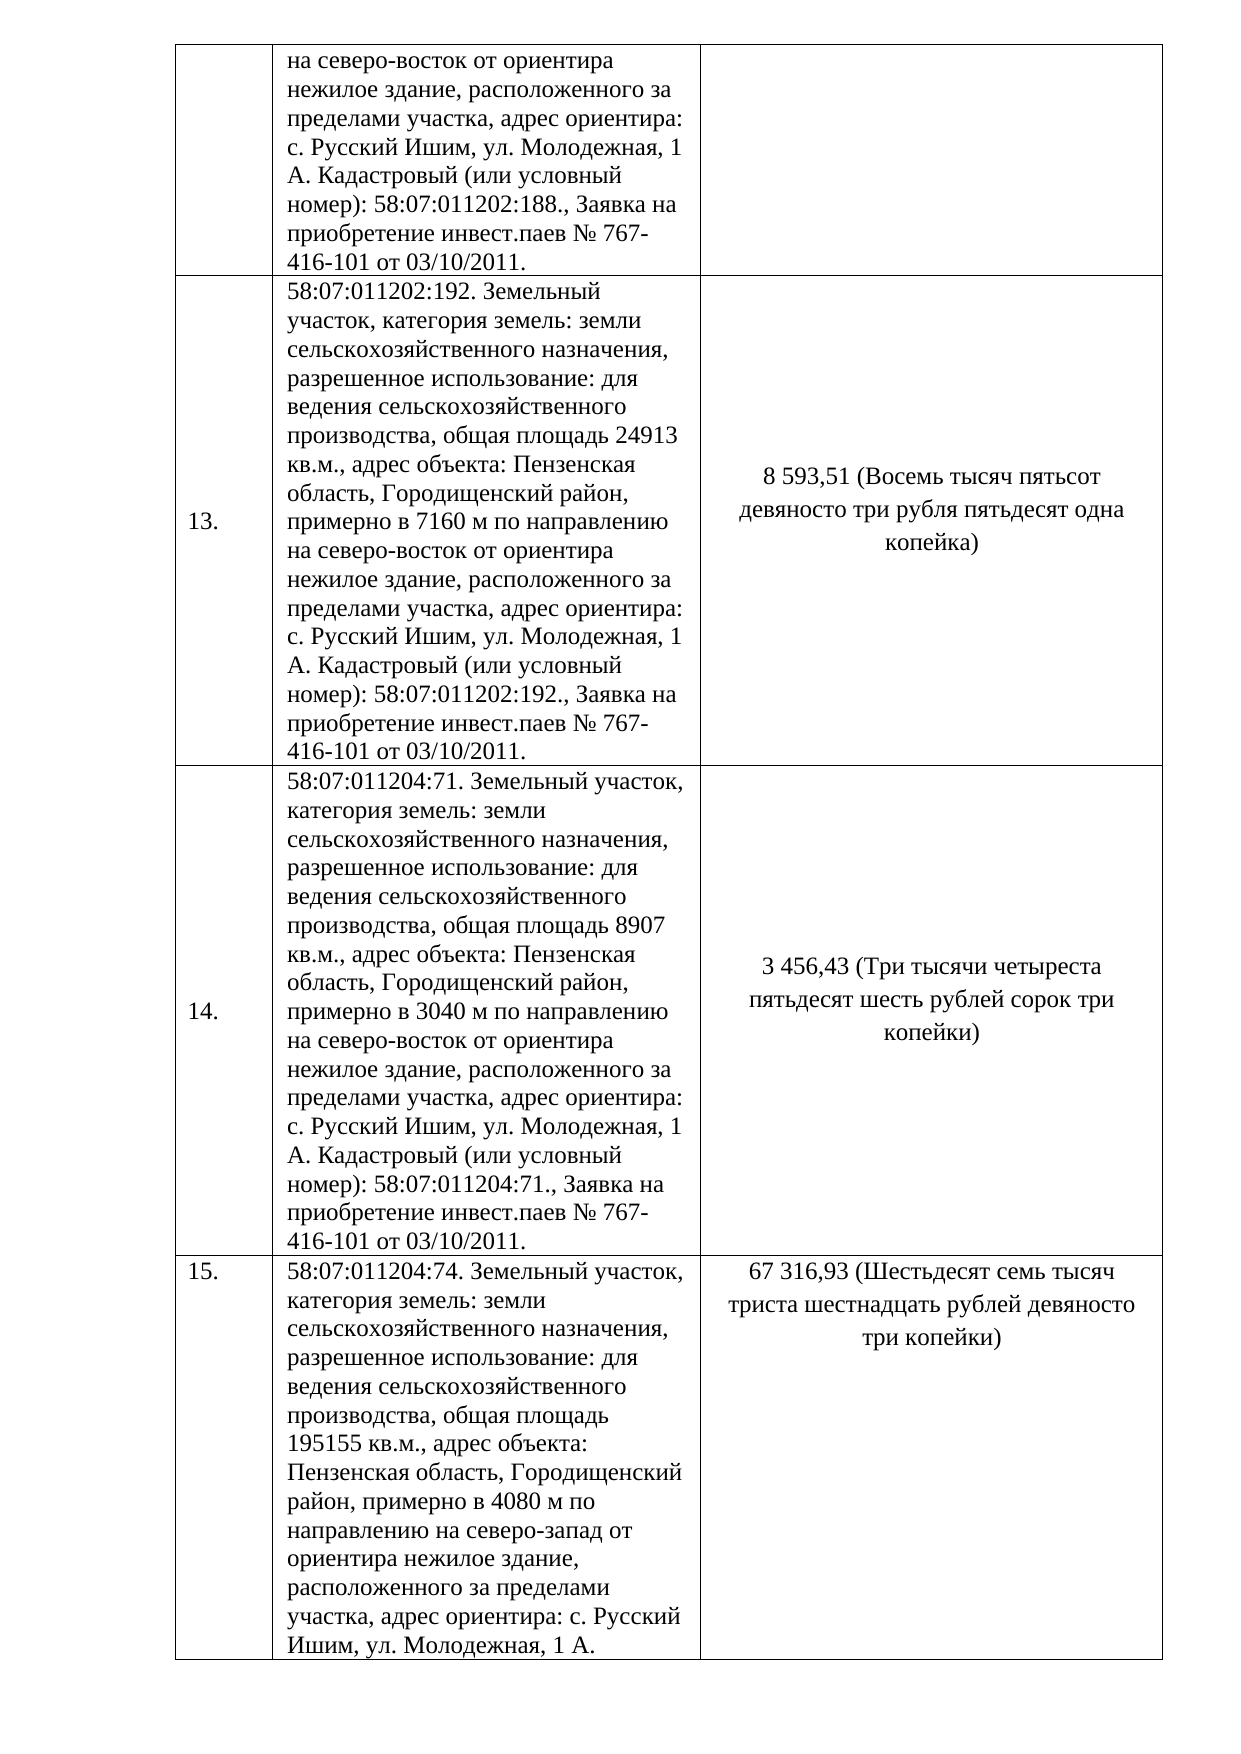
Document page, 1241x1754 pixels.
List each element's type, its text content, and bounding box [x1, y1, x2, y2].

table_cell 8 593,51 (Восемь тысяч пятьсот девяносто три рубля пятьдесят одна копейка) [701, 276, 1162, 765]
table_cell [701, 45, 1162, 275]
table_cell [176, 45, 272, 275]
table_cell [176, 276, 272, 765]
table_cell 58:07:011204:71. Земельный участок, категория земель: земли сельскохозяйственного назначения, разрешенное использование: для ведения сельскохозяйственного производства, общая площадь 8907 кв.м., адрес объекта: Пензенская область, Городищенский район, примерно в 3040 м по направлению на северо-восток от ориентира нежилое здание, расположенного за пределами участка, адрес ориентира: с. Русский Ишим, ул. Молодежная, 1 А. Кадастровый (или условный номер): 58:07:011204:71., Заявка на приобретение инвест.паев № 767-416-101 от 03/10/2011. [273, 766, 700, 1255]
table_cell [176, 766, 272, 1255]
table_cell 3 456,43 (Три тысячи четыреста пятьдесят шесть рублей сорок три копейки) [701, 766, 1162, 1255]
table_cell 58:07:011202:192. Земельный участок, категория земель: земли сельскохозяйственного назначения, разрешенное использование: для ведения сельскохозяйственного производства, общая площадь 24913 кв.м., адрес объекта: Пензенская область, Городищенский район, примерно в 7160 м по направлению на северо-восток от ориентира нежилое здание, расположенного за пределами участка, адрес ориентира: с. Русский Ишим, ул. Молодежная, 1 А. Кадастровый (или условный номер): 58:07:011202:192., Заявка на приобретение инвест.паев № 767-416-101 от 03/10/2011. [273, 276, 700, 765]
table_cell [273, 1256, 700, 1658]
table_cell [701, 1256, 1162, 1658]
table_cell [176, 1256, 272, 1658]
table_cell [273, 45, 700, 275]
